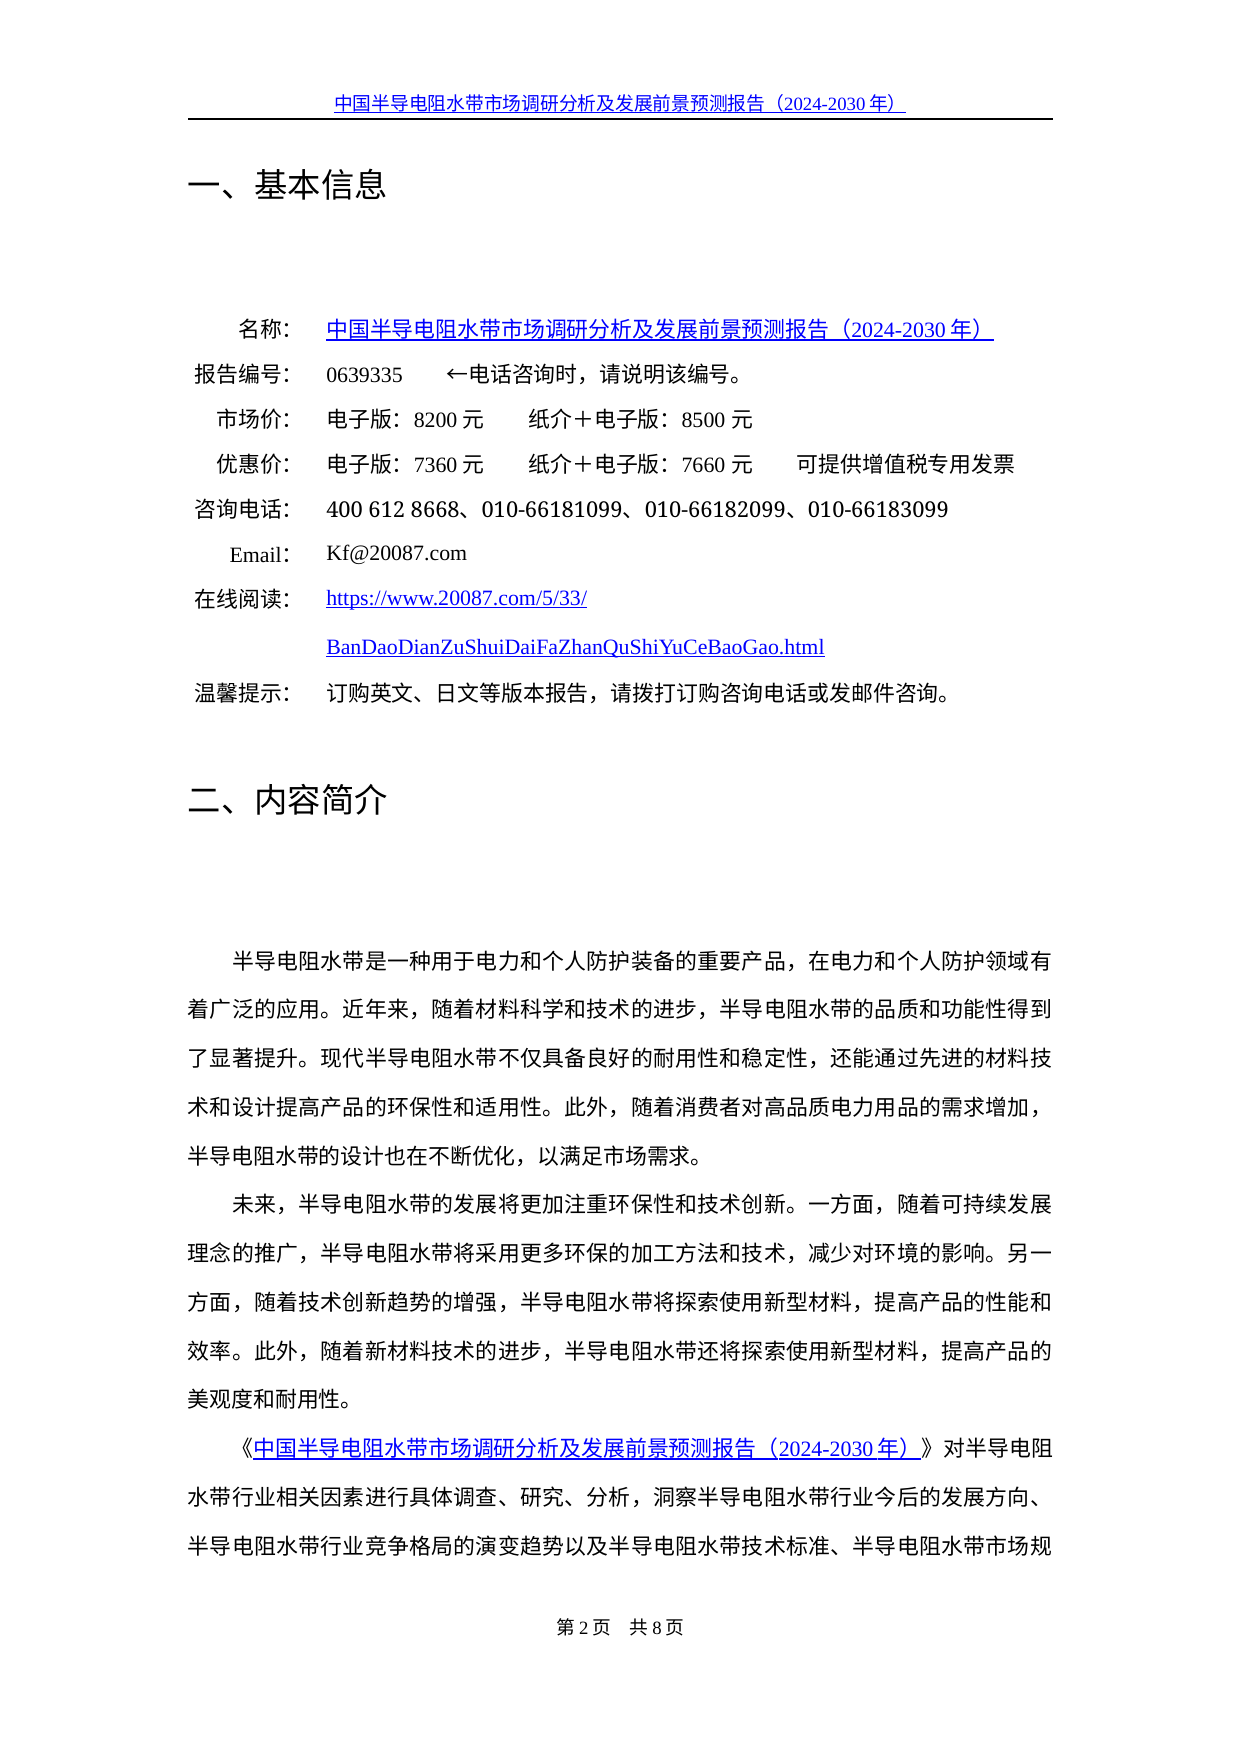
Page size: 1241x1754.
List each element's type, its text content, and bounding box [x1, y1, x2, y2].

table_cell 温馨提示： [167, 675, 315, 720]
table_cell 0639335 ←电话咨询时，请说明该编号。 [315, 357, 1073, 402]
table_cell 订购英文、日文等版本报告，请拨打订购咨询电话或发邮件咨询。 [315, 675, 1073, 720]
table_cell 电子版：8200 元 纸介＋电子版：8500 元 [315, 402, 1073, 447]
table_cell Kf@20087.com [315, 537, 1073, 582]
table_cell 市场价： [167, 402, 315, 447]
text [187, 943, 1053, 1561]
table_cell 在线阅读： [167, 582, 315, 675]
table_cell 电子版：7360 元 纸介＋电子版：7660 元 可提供增值税专用发票 [315, 447, 1073, 492]
title 一、基本信息 [187, 150, 1053, 215]
title 二、内容简介 [187, 766, 1053, 831]
table_header 中国半导电阻水带市场调研分析及发展前景预测报告（2024-2030年） [315, 312, 1073, 357]
table_cell 优惠价： [167, 447, 315, 492]
table_header 名称： [167, 312, 315, 357]
table_cell 400 612 8668、010-66181099、010-66182099、010-66183099 [315, 492, 1073, 537]
table_cell [315, 582, 1073, 675]
table_cell Email： [167, 537, 315, 582]
table_cell 报告编号： [167, 357, 315, 402]
table_cell 咨询电话： [167, 492, 315, 537]
